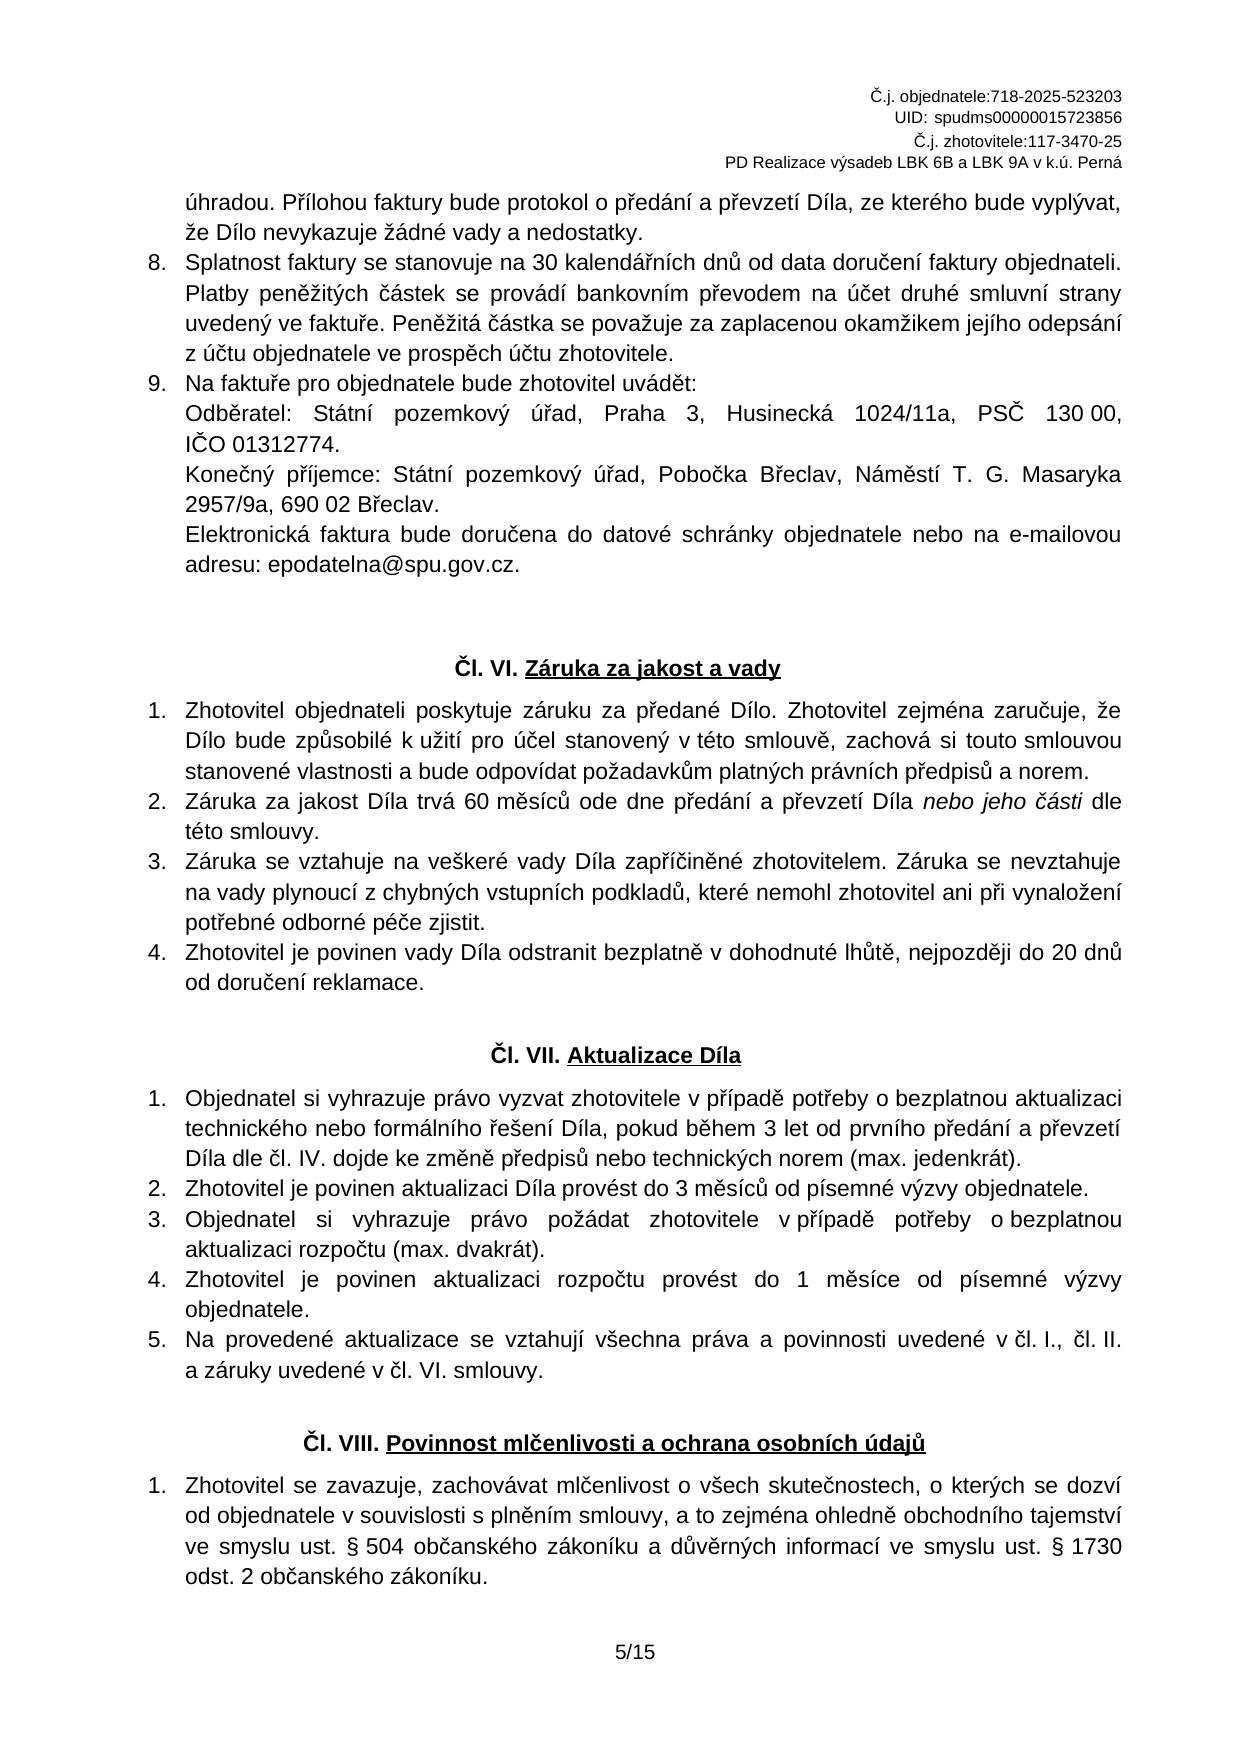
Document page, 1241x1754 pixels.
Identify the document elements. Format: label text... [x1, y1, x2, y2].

list Objednatel si vyhrazuje právo vyzvat zhotovitele v případě potřeby o bezplatnou aktualizaci technického nebo formálního řešení Díla, pokud během 3 let od prvního předání a převzetí Díla dle čl. IV. dojde ke změně předpisů nebo technických norem (max. jedenkrát). [148, 1085, 1122, 1171]
list Zhotovitel je povinen aktualizaci rozpočtu provést do 1 měsíce od písemné výzvy objednatele. [148, 1266, 1122, 1322]
text Aktualizace Díla [148, 1042, 1122, 1068]
text Povinnost mlčenlivosti a ochrana osobních údajů [148, 1429, 1122, 1456]
text Záruka za jakost a vady [148, 654, 1122, 681]
list Záruka se vztahuje na veškeré vady Díla zapříčiněné zhotovitelem. Záruka se nevztahuje na vady plynoucí z chybných vstupních podkladů, které nemohl zhotovitel ani při vynaložení potřebné odborné péče zjistit. [148, 848, 1122, 935]
text Elektronická faktura bude doručena do datové schránky objednatele nebo na e-mailovou adresu: epodatelna@spu.gov.cz. [185, 521, 1122, 578]
list Zhotovitel je povinen aktualizaci Díla provést do 3 měsíců od písemné výzvy objednatele. [148, 1175, 1122, 1202]
list Na faktuře pro objednatele bude zhotovitel uvádět: [148, 370, 1122, 396]
text Konečný příjemce: Státní pozemkový úřad, Pobočka Břeclav, Náměstí T. G. Masaryka 2957/9a, 690 02 Břeclav. [185, 461, 1122, 517]
list Objednatel si vyhrazuje právo požádat zhotovitele v případě potřeby o bezplatnou aktualizaci rozpočtu (max. dvakrát). [148, 1206, 1122, 1262]
list Zhotovitel je povinen vady Díla odstranit bezplatně v dohodnuté lhůtě, nejpozději do 20 dnů od doručení reklamace. [148, 939, 1122, 995]
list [148, 189, 1122, 245]
list Zhotovitel objednateli poskytuje záruku za předané Dílo. Zhotovitel zejména zaručuje, že Dílo bude způsobilé k užití pro účel stanovený v této smlouvě, zachová si touto smlouvou stanovené vlastnosti a bude odpovídat požadavkům platných právních předpisů a norem. [148, 697, 1122, 784]
list Záruka za jakost Díla trvá 60 měsíců ode dne předání a převzetí Díla nebo jeho části dle této smlouvy. [148, 788, 1122, 844]
list Na provedené aktualizace se vztahují všechna práva a povinnosti uvedené v čl. I., čl. II. a záruky uvedené v čl. VI. smlouvy. [148, 1326, 1122, 1383]
list Zhotovitel se zavazuje, zachovávat mlčenlivost o všech skutečnostech, o kterých se dozví od objednatele v souvislosti s plněním smlouvy, a to zejména ohledně obchodního tajemství ve smyslu ust. § 504 občanského zákoníku a důvěrných informací ve smyslu ust. § 1730 odst. 2 občanského zákoníku. [148, 1472, 1122, 1589]
text Odběratel: Státní pozemkový úřad, Praha 3, Husinecká 1024/11a, PSČ 130 00, IČO 01312774. [185, 400, 1122, 457]
list Splatnost faktury se stanovuje na 30 kalendářních dnů od data doručení faktury objednateli. Platby peněžitých částek se provádí bankovním převodem na účet druhé smluvní strany uvedený ve faktuře. Peněžitá částka se považuje za zaplacenou okamžikem jejího odepsání z účtu objednatele ve prospěch účtu zhotovitele. [148, 249, 1122, 366]
